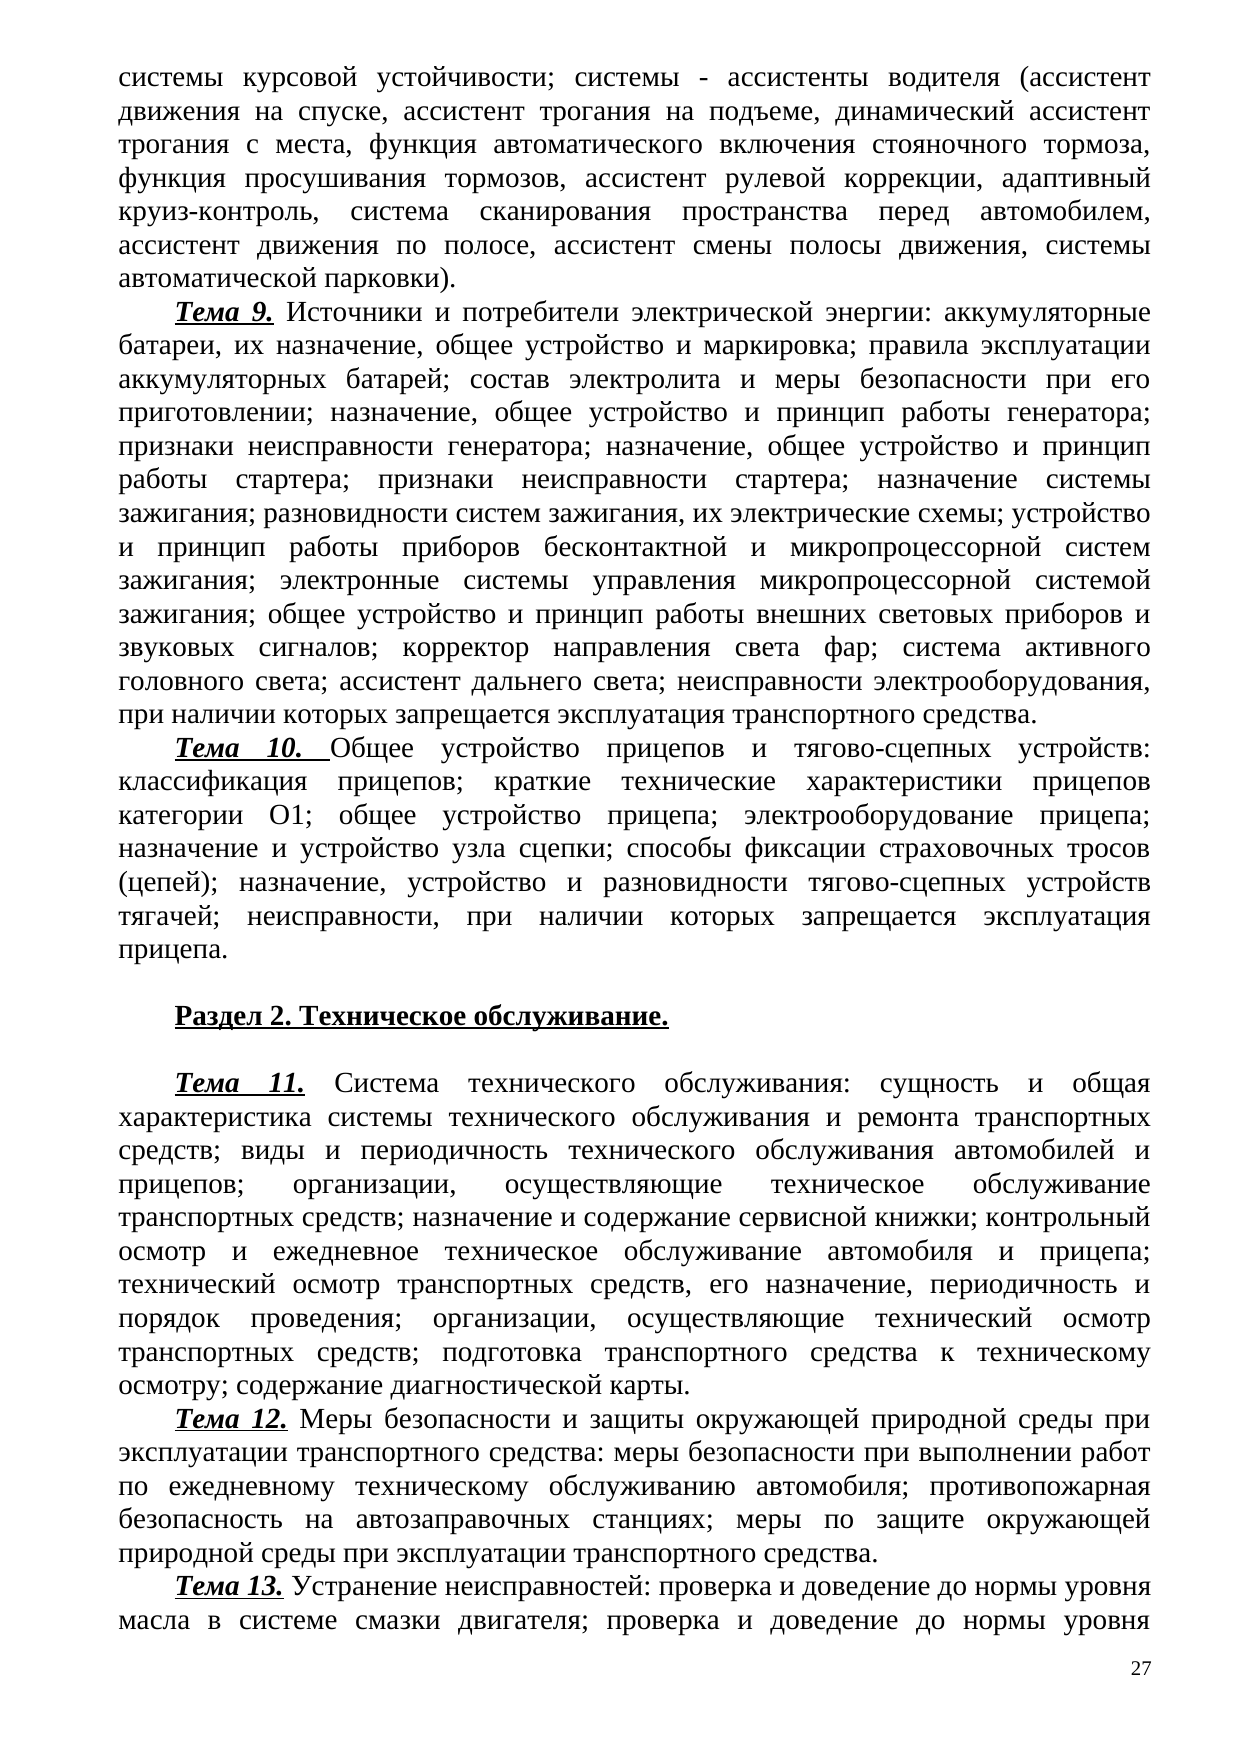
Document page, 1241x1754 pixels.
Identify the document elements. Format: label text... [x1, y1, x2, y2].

text Тема 10. Общее устройство прицепов и тягово-сцепных устройств: классификация прицепов; краткие технические характеристики прицепов категории О1; общее устройство прицепа; электрооборудование прицепа; назначение и устройство узла сцепки; способы фиксации страховочных тросов (цепей); назначение, устройство и разновидности тягово-сцепных устройств тягачей; неисправности, при наличии которых запрещается эксплуатация прицепа. [118, 730, 1152, 965]
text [118, 59, 1152, 294]
text Тема 11. Система технического обслуживания: сущность и общая характеристика системы технического обслуживания и ремонта транспортных средств; виды и периодичность технического обслуживания автомобилей и прицепов; организации, осуществляющие техническое обслуживание транспортных средств; назначение и содержание сервисной книжки; контрольный осмотр и ежедневное техническое обслуживание автомобиля и прицепа; технический осмотр транспортных средств, его назначение, периодичность и порядок проведения; организации, осуществляющие технический осмотр транспортных средств; подготовка транспортного средства к техническому осмотру; содержание диагностической карты. [118, 1065, 1152, 1401]
text Тема 12. Меры безопасности и защиты окружающей природной среды при эксплуатации транспортного средства: меры безопасности при выполнении работ по ежедневному техническому обслуживанию автомобиля; противопожарная безопасность на автозаправочных станциях; меры по защите окружающей природной среды при эксплуатации транспортного средства. [118, 1401, 1152, 1568]
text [118, 1568, 1152, 1636]
text Тема 9. Источники и потребители электрической энергии: аккумуляторные батареи, их назначение, общее устройство и маркировка; правила эксплуатации аккумуляторных батарей; состав электролита и меры безопасности при его приготовлении; назначение, общее устройство и принцип работы генератора; признаки неисправности генератора; назначение, общее устройство и принцип работы стартера; признаки неисправности стартера; назначение системы зажигания; разновидности систем зажигания, их электрические схемы; устройство и принцип работы приборов бесконтактной и микропроцессорной систем зажигания; электронные системы управления микропроцессорной системой зажигания; общее устройство и принцип работы внешних световых приборов и звуковых сигналов; корректор направления света фар; система активного головного света; ассистент дальнего света; неисправности электрооборудования, при наличии которых запрещается эксплуатация транспортного средства. [118, 294, 1152, 730]
text Раздел 2. Техническое обслуживание. [118, 998, 1152, 1032]
